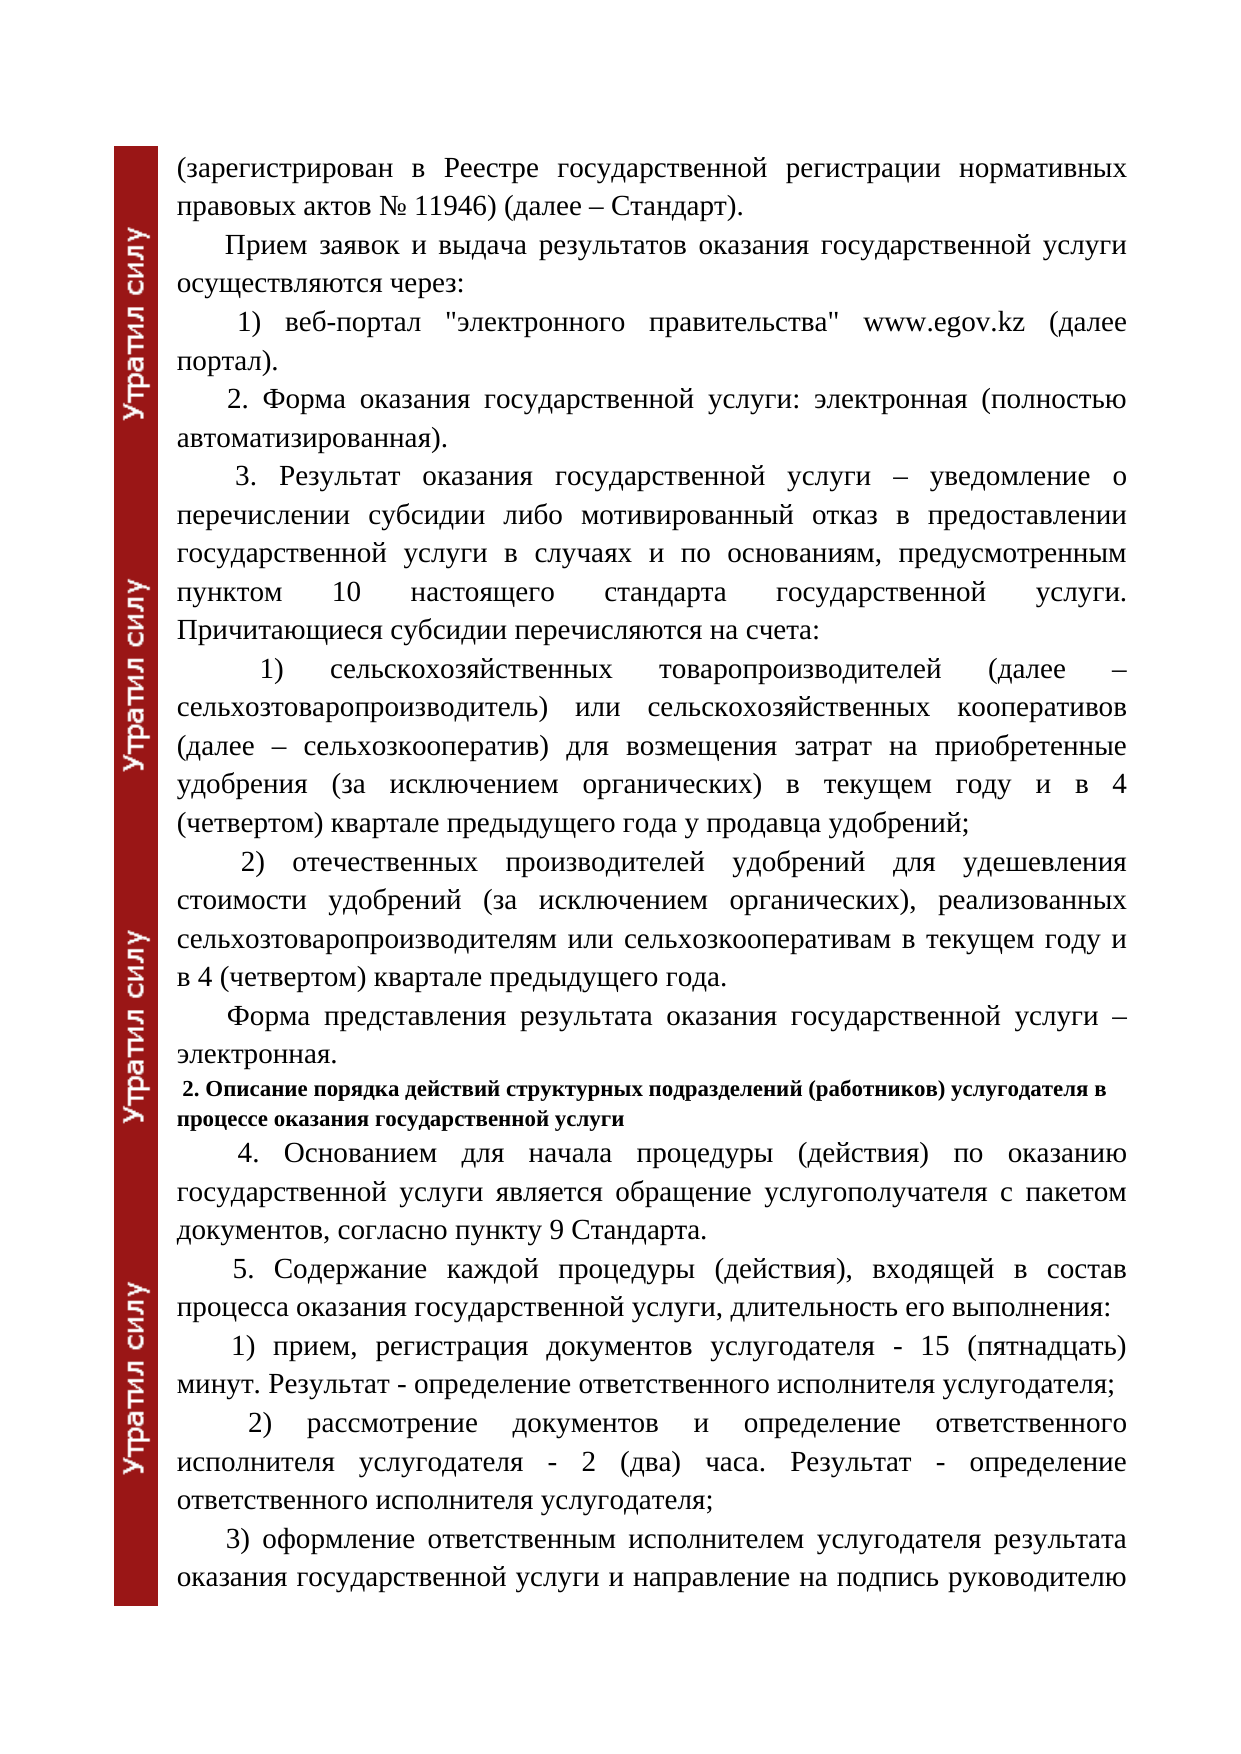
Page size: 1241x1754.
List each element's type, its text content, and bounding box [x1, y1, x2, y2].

picture [114, 1516, 158, 1521]
picture [114, 299, 158, 304]
picture [114, 646, 158, 651]
text 2. Описание порядка действий структурных подразделений (работников) услугодателя в процессе оказания государственной услуги [112, 1075, 1128, 1132]
text 5. Содержание каждой процедуры (действия), входящей в состав процесса оказания государственной услуги, длительность его выполнения: [112, 1251, 1128, 1323]
text 3. Результат оказания государственной услуги – уведомление о перечислении субсидии либо мотивированный отказ в предоставлении государственной услуги в случаях и по основаниям, предусмотренным пунктом 10 настоящего стандарта государственной услуги. Причитающиеся субсидии перечисляются на счета: [112, 458, 1128, 646]
text Форма представления результата оказания государственной услуги – электронная. [112, 998, 1128, 1070]
picture [114, 222, 158, 227]
picture [114, 1400, 158, 1405]
picture [114, 993, 158, 998]
text 2) отечественных производителей удобрений для удешевления стоимости удобрений (за исключением органических), реализованных сельхозтоваропроизводителям или сельхозкооперативам в текущем году и в 4 (четвертом) квартале предыдущего года. [112, 844, 1128, 993]
picture [114, 376, 158, 381]
picture [114, 1070, 158, 1075]
text 1) веб-портал "электронного правительства" www.egov.kz (далее портал). [112, 304, 1128, 376]
text 1) сельскохозяйственных товаропроизводителей (далее – сельхозтоваропроизводитель) или сельскохозяйственных кооперативов (далее – сельхозкооператив) для возмещения затрат на приобретенные удобрения (за исключением органических) в текущем году и в 4 (четвертом) квартале предыдущего года у продавца удобрений; [112, 651, 1128, 839]
text Прием заявок и выдача результатов оказания государственной услуги осуществляются через: [112, 227, 1128, 299]
picture [114, 1323, 158, 1328]
picture [114, 146, 158, 150]
text 1) прием, регистрация документов услугодателя - 15 (пятнадцать) минут. Результат - определение ответственного исполнителя услугодателя; [112, 1328, 1128, 1400]
picture [114, 839, 158, 844]
picture [114, 453, 158, 458]
text 4. Основанием для начала процедуры (действия) по оказанию государственной услуги является обращение услугополучателя с пакетом документов, согласно пункту 9 Стандарта. [112, 1135, 1128, 1246]
text 2) рассмотрение документов и определение ответственного исполнителя услугодателя - 2 (два) часа. Результат - определение ответственного исполнителя услугодателя; [112, 1405, 1128, 1516]
text 2. Форма оказания государственной услуги: электронная (полностью автоматизированная). [112, 381, 1128, 453]
picture [114, 1593, 158, 1606]
picture [114, 1246, 158, 1251]
